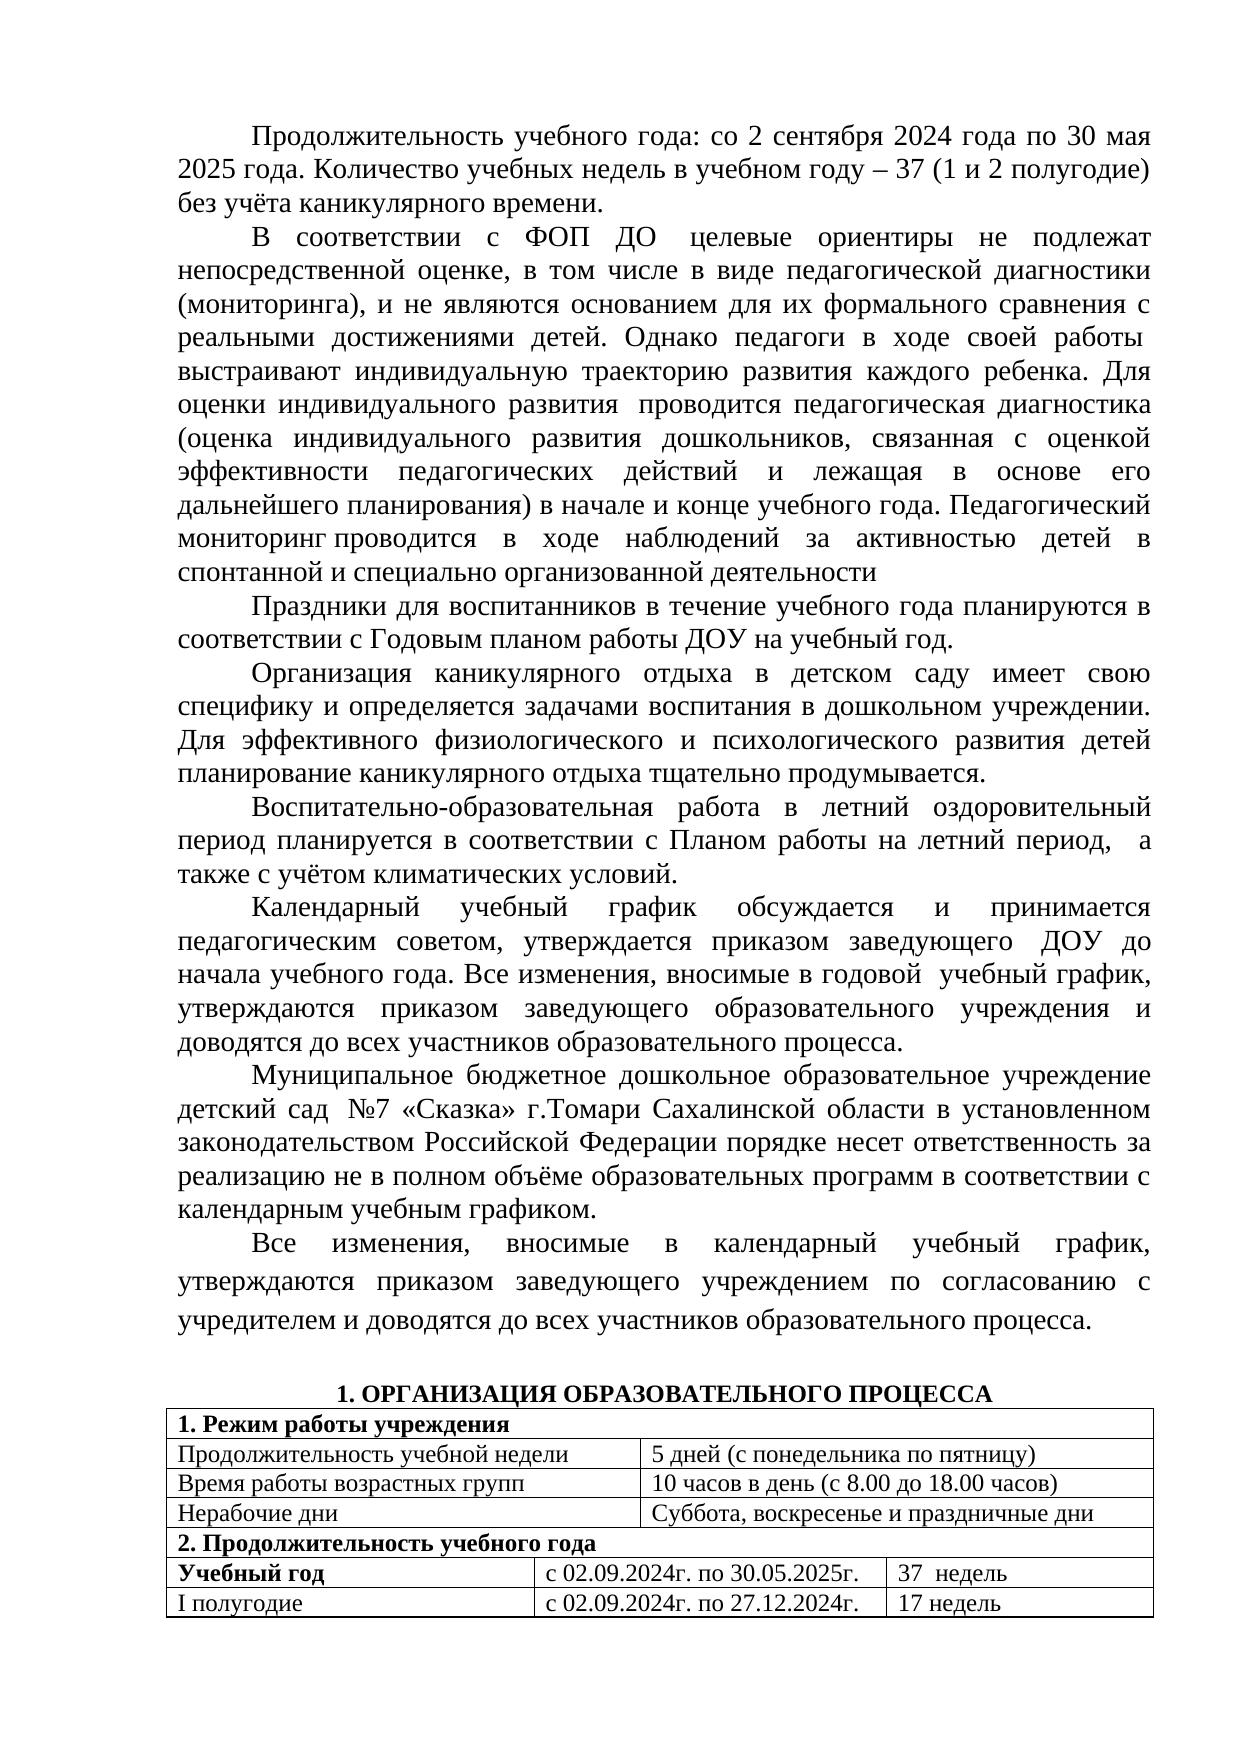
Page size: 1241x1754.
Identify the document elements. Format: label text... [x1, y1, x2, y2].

table_cell Нерабочие дни [167, 1498, 640, 1527]
table_cell с 02.09.2024г. по 27.12.2024г. [535, 1588, 886, 1616]
table_cell с 02.09.2024г. по 30.05.2025г. [535, 1558, 886, 1587]
text Праздники для воспитанников в течение учебного года планируются в соответствии с Годовым планом работы ДОУ на учебный год. [177, 588, 1152, 655]
text Календарный учебный график обсуждается и принимается педагогическим советом, утверждается приказом заведующего ДОУ до начала учебного года. Все изменения, вносимые в годовой учебный график, утверждаются приказом заведующего образовательного учреждения и доводятся до всех участников образовательного процесса. [177, 889, 1152, 1057]
table_cell 10 часов в день (с 8.00 до 18.00 часов) [641, 1469, 1153, 1497]
table_cell Продолжительность учебной недели [167, 1439, 640, 1467]
text Воспитательно-образовательная работа в летний оздоровительный период планируется в соответствии с Планом работы на летний период, а также с учётом климатических условий. [177, 789, 1152, 889]
text Муниципальное бюджетное дошкольное образовательное учреждение детский сад №7 «Сказка» г.Томари Сахалинской области в установленном законодательством Российской Федерации порядке несет ответственность за реализацию не в полном объёме образовательных программ в соответствии с календарным учебным графиком. [177, 1057, 1152, 1225]
text В соответствии с ФОП ДО целевые ориентиры не подлежат непосредственной оценке, в том числе в виде педагогической диагностики (мониторинга), и не являются основанием для их формального сравнения с реальными достижениями детей. Однако педагоги в ходе своей работы выстраивают индивидуальную траекторию развития каждого ребенка. Для оценки индивидуального развития проводится педагогическая диагностика (оценка индивидуального развития дошкольников, связанная с оценкой эффективности педагогических действий и лежащая в основе его дальнейшего планирования) в начале и конце учебного года. Педагогический мониторинг проводится в ходе наблюдений за активностью детей в спонтанной и специально организованной деятельности [177, 219, 1152, 588]
text Продолжительность учебного года: со 2 сентября 2024 года по 30 мая 2025 года. Количество учебных недель в учебном году – 37 (1 и 2 полугодие) без учёта каникулярного времени. [177, 118, 1152, 219]
table_cell Время работы возрастных групп [167, 1469, 640, 1497]
table_cell 2. Продолжительность учебного года [167, 1528, 1153, 1557]
text Все изменения, вносимые в календарный учебный график, утверждаются приказом заведующего учреждением по согласованию с учредителем и доводятся до всех участников образовательного процесса. [177, 1225, 1152, 1336]
table_cell Суббота, воскресенье и праздничные дни [641, 1498, 1153, 1527]
table_cell 37 недель [887, 1558, 1153, 1587]
table_cell 17 недель [887, 1588, 1153, 1616]
table_cell I полугодие [167, 1588, 534, 1616]
table_cell Учебный год [167, 1558, 534, 1587]
text 1. ОРГАНИЗАЦИЯ ОБРАЗОВАТЕЛЬНОГО ПРОЦЕССА [177, 1379, 1152, 1408]
table_header 1. Режим работы учреждения [167, 1409, 1153, 1438]
table_cell 5 дней (с понедельника по пятницу) [641, 1439, 1153, 1467]
text Организация каникулярного отдыха в детском саду имеет свою специфику и определяется задачами воспитания в дошкольном учреждении. Для эффективного физиологического и психологического развития детей планирование каникулярного отдыха тщательно продумывается. [177, 655, 1152, 789]
